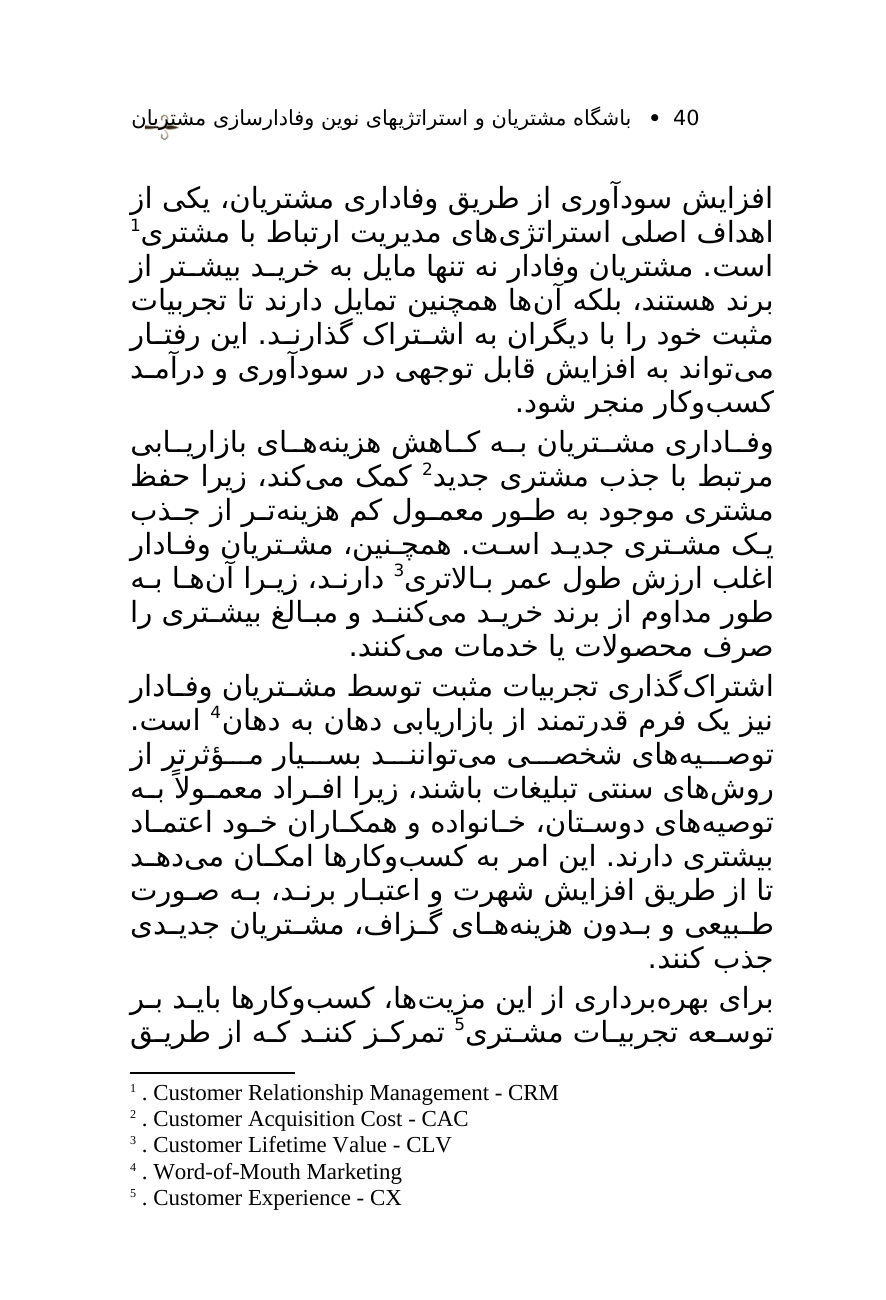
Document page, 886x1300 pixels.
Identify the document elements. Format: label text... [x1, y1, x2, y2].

picture [144, 109, 181, 144]
text وفاداری مشتریان به کاهش هزینه‌های بازاریابی مرتبط با جذب مشتری جدید کمک می‌کند، زیرا حفظ مشتری موجود به طور معمول کم هزینه‌تر از جذب یک مشتری جدید است. همچنین، مشتریان وفادار اغلب ارزش طول عمر بالاتری دارند، زیرا آن‌ها به طور مداوم از برند خرید می‌کنند و مبالغ بیشتری را صرف محصولات یا خدمات می‌کنند. [130, 425, 774, 663]
text افزایش سودآوری از طریق وفاداری مشتریان، یکی از اهداف اصلی استراتژی‌های مدیریت ارتباط با مشتری است. مشتریان وفادار نه تنها مایل به خرید بیشتر از برند هستند، بلکه آن‌ها همچنین تمایل دارند تا تجربیات مثبت خود را با دیگران به اشتراک گذارند. این رفتار می‌تواند به افزایش قابل توجهی در سودآوری و درآمد کسب‌وکار منجر شود. [130, 181, 774, 419]
text اشتراک‌گذاری تجربیات مثبت توسط مشتریان وفادار نیز یک فرم قدرتمند از بازاریابی دهان به دهان است. توصیه‌های شخصی می‌توانند بسیار مؤثرتر از روش‌های سنتی تبلیغات باشند، زیرا افراد معمولاً به توصیه‌های دوستان، خانواده و همکاران خود اعتماد بیشتری دارند. این امر به کسب‌وکارها امکان می‌دهد تا از طریق افزایش شهرت و اعتبار برند، به صورت طبیعی و بدون هزینه‌های گزاف، مشتریان جدیدی جذب کنند. [130, 669, 774, 975]
